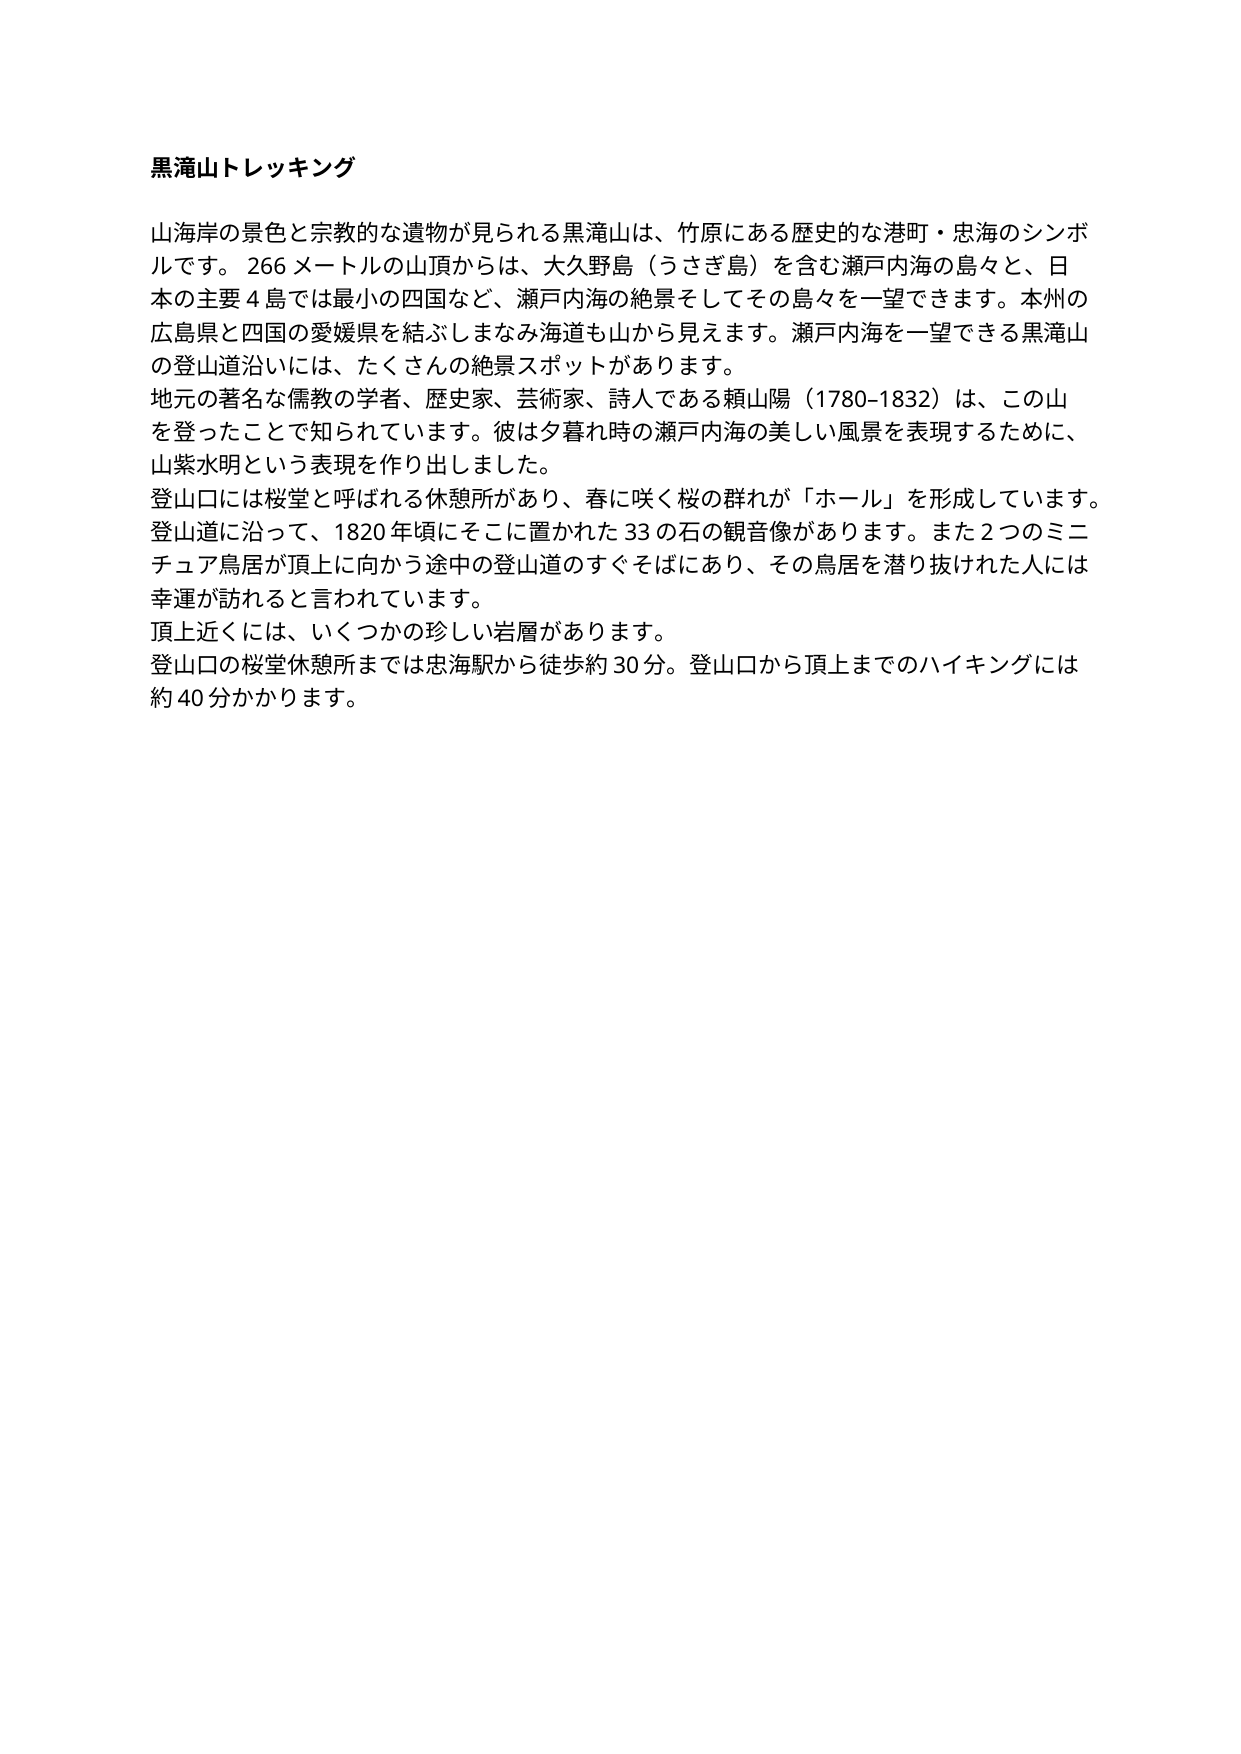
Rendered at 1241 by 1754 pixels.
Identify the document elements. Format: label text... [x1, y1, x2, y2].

text 山海岸の景色と宗教的な遺物が見られる黒滝山は、竹原にある歴史的な港町・忠海のシンボルです。 266メートルの山頂からは、大久野島（うさぎ島）を含む瀬戸内海の島々と、日本の主要4島では最小の四国など、瀬戸内海の絶景そしてその島々を一望できます。本州の広島県と四国の愛媛県を結ぶしまなみ海道も山から見えます。瀬戸内海を一望できる黒滝山の登山道沿いには、たくさんの絶景スポットがあります。 [150, 214, 1090, 381]
text 登山口には桜堂と呼ばれる休憩所があり、春に咲く桜の群れが「ホール」を形成しています。 [150, 481, 1090, 514]
text 頂上近くには、いくつかの珍しい岩層があります。 [150, 614, 1090, 647]
text 登山口の桜堂休憩所までは忠海駅から徒歩約30分。登山口から頂上までのハイキングには約40分かかります。 [150, 647, 1090, 713]
text 地元の著名な儒教の学者、歴史家、芸術家、詩人である頼山陽（1780–1832）は、この山を登ったことで知られています。彼は夕暮れ時の瀬戸内海の美しい風景を表現するために、山紫水明という表現を作り出しました。 [150, 381, 1090, 481]
text 登山道に沿って、1820年頃にそこに置かれた33の石の観音像があります。また2つのミニチュア鳥居が頂上に向かう途中の登山道のすぐそばにあり、その鳥居を潜り抜けれた人には幸運が訪れると言われています。 [150, 514, 1090, 614]
text 黒滝山トレッキング [150, 150, 1090, 183]
